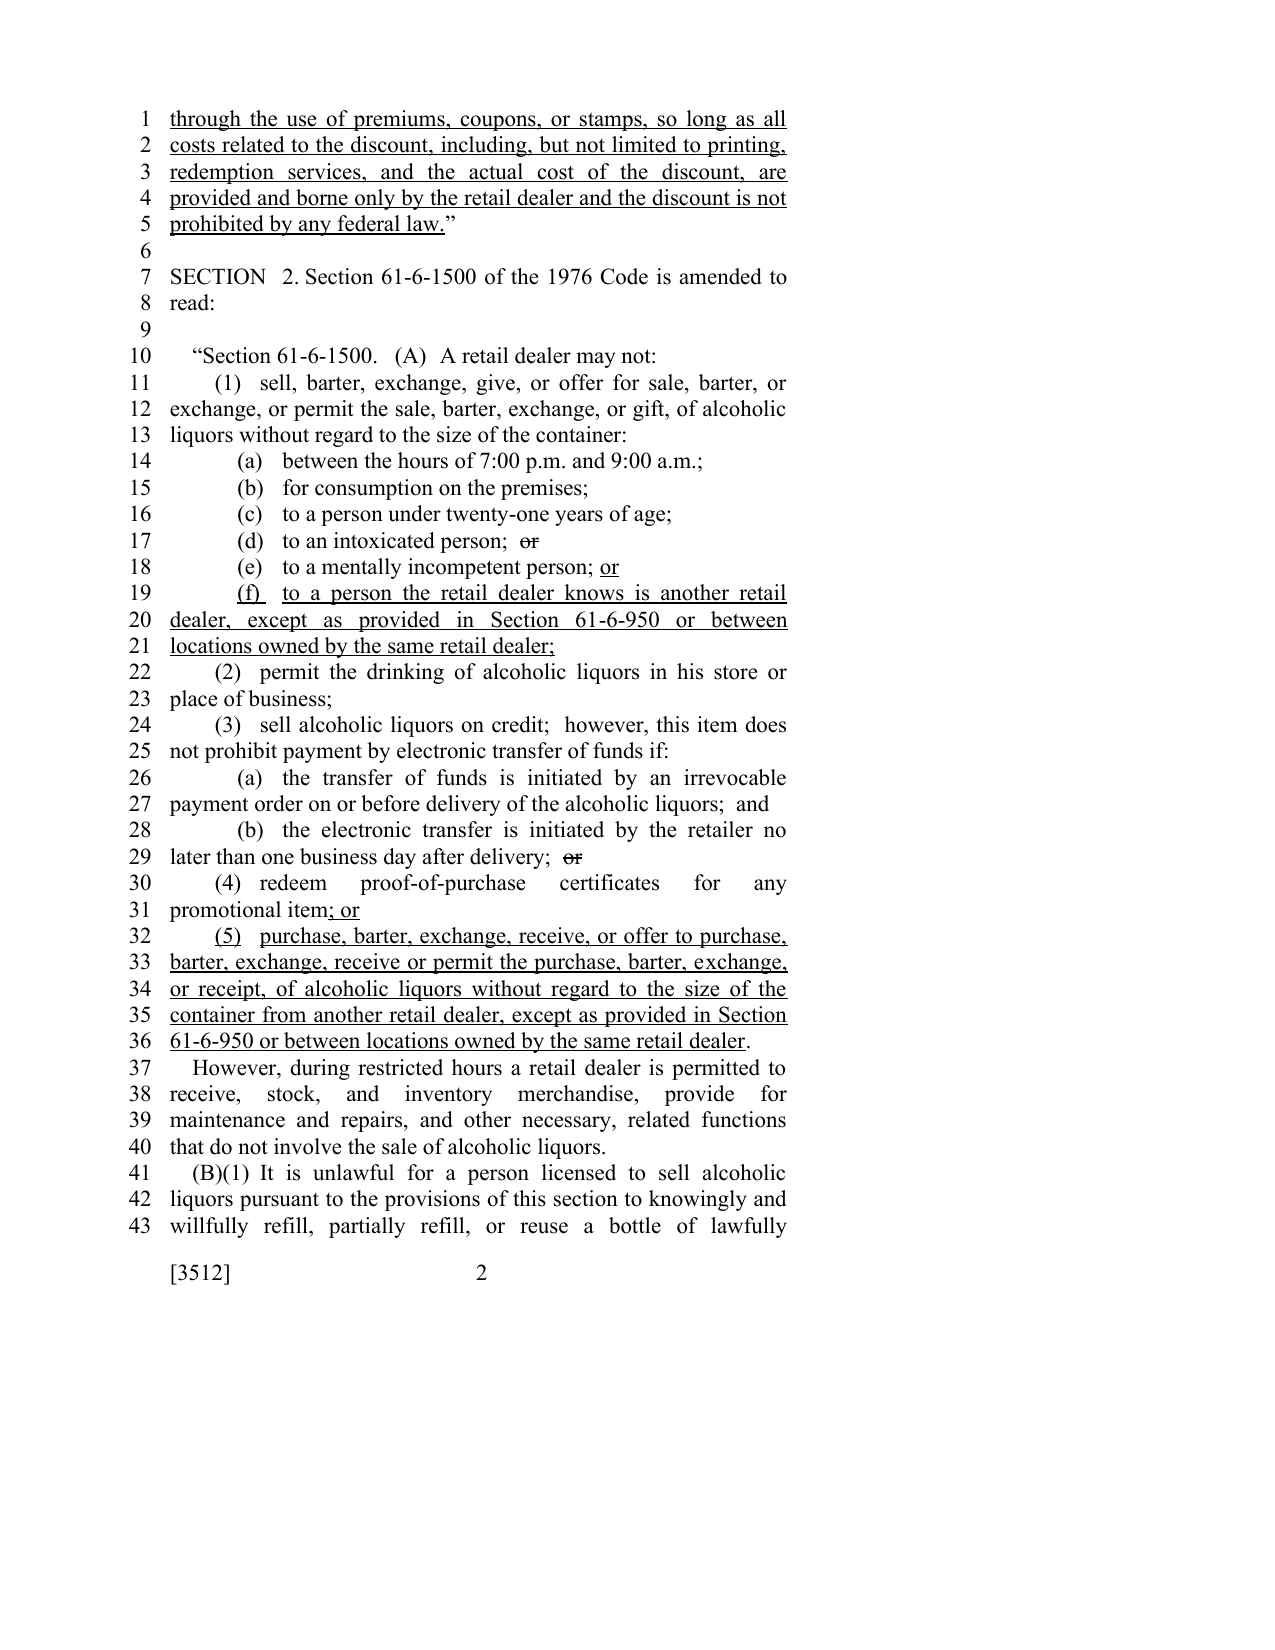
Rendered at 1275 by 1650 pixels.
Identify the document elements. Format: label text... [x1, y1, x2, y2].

text (c) to a person under twenty-one years of age; [169, 500, 787, 527]
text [169, 105, 787, 128]
text However, during restricted hours a retail dealer is permitted to receive, stock, and inventory merchandise, provide for maintenance and repairs, and other necessary, related functions that do not involve the sale of alcoholic liquors. [169, 1054, 787, 1159]
text (f) to a person the retail dealer knows is another retail dealer, except as provided in Section 61-6-950 or between locations owned by the same retail dealer; [169, 579, 787, 629]
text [169, 129, 787, 154]
text (3) sell alcoholic liquors on credit; however, this item does not prohibit payment by electronic transfer of funds if: [169, 711, 787, 764]
text (5) purchase, barter, exchange, receive, or offer to purchase, barter, exchange, receive or permit the purchase, barter, exchange, or receipt, of alcoholic liquors without regard to the size of the container from another retail dealer, except as provided in Section 61-6-950 or between locations owned by the same retail dealer. [169, 922, 787, 971]
text (e) to a mentally incompetent person; or [169, 553, 787, 579]
text SECTION 2. Section 61-6-1500 of the 1976 Code is amended to read: [169, 263, 787, 316]
text (1) sell, barter, exchange, give, or offer for sale, barter, or exchange, or permit the sale, barter, exchange, or gift, of alcoholic liquors without regard to the size of the container: [169, 368, 787, 448]
text (a) between the hours of 7:00 p.m. and 9:00 a.m.; [169, 448, 787, 474]
text (b) the electronic transfer is initiated by the retailer no later than one business day after delivery; or [169, 817, 787, 869]
text (f) to a person the retail dealer knows is another retail dealer, except as provided in Section 61-6-950 or between locations owned by the same retail dealer; [169, 630, 787, 658]
text (d) to an intoxicated person; or [169, 527, 787, 553]
text (4) redeem proof-of-purchase certificates for any promotional item; or [169, 869, 787, 922]
text “Section 61-6-1500. (A) A retail dealer may not: [169, 342, 787, 368]
text (b) for consumption on the premises; [169, 474, 787, 500]
text (a) the transfer of funds is initiated by an irrevocable payment order on or before delivery of the alcoholic liquors; and [169, 764, 787, 817]
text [169, 1159, 787, 1238]
text (2) permit the drinking of alcoholic liquors in his store or place of business; [169, 658, 787, 711]
